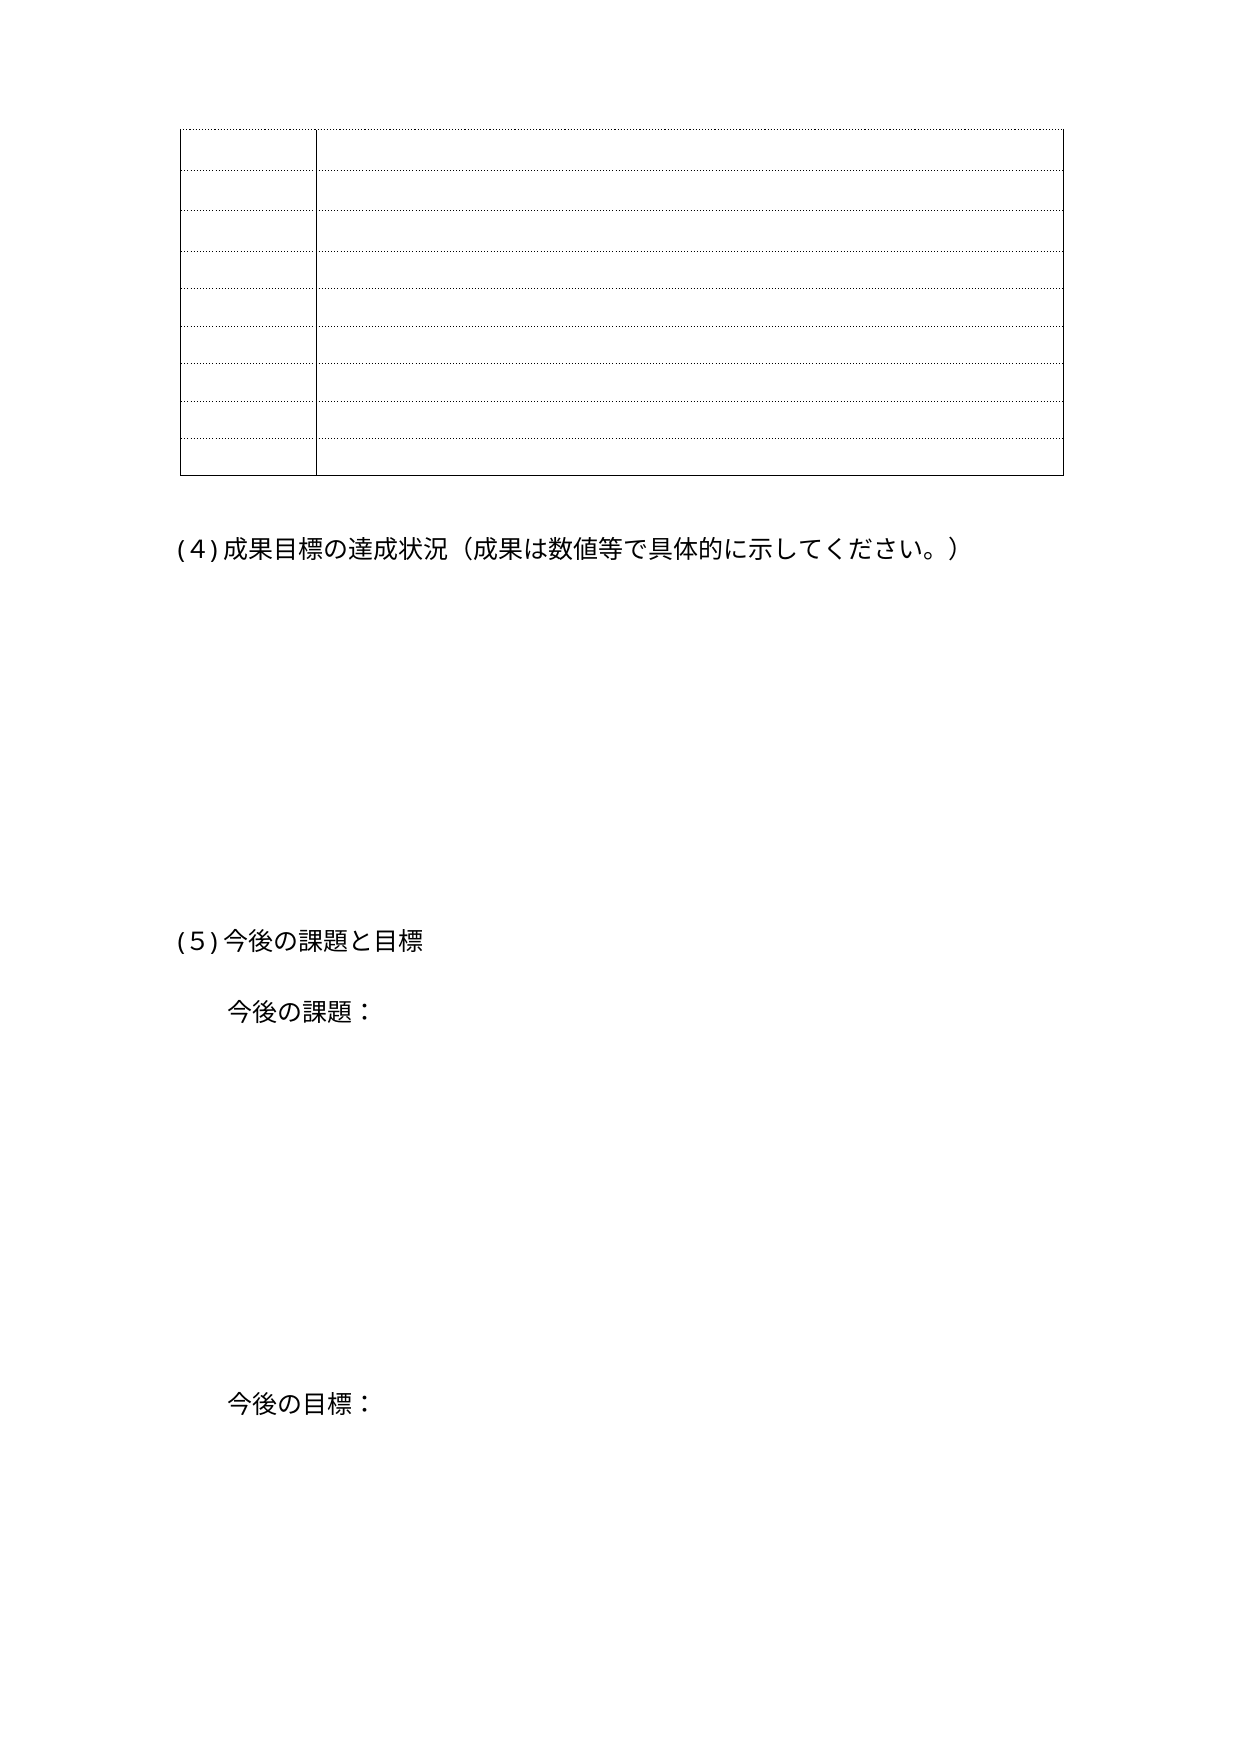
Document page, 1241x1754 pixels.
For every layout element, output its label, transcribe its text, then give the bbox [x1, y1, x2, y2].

table_cell [181, 363, 316, 401]
table_cell [181, 210, 316, 251]
table_cell [317, 363, 1063, 401]
text (５) 今後の課題と目標 [177, 903, 1063, 975]
table_cell [181, 401, 316, 438]
table_cell [317, 210, 1063, 251]
table_cell [317, 438, 1063, 475]
table_cell [317, 251, 1063, 288]
table_cell [317, 401, 1063, 438]
table_cell [317, 288, 1063, 326]
table_cell [317, 170, 1063, 210]
table_cell [181, 288, 316, 326]
text 今後の課題： [177, 975, 1063, 1046]
table_cell [181, 251, 316, 288]
text (４) 成果目標の達成状況（成果は数値等で具体的に示してください。） [177, 512, 1063, 583]
table_cell [181, 326, 316, 363]
table_cell [317, 129, 1063, 169]
table_cell [181, 438, 316, 475]
table_cell [181, 129, 317, 169]
table_cell [181, 170, 316, 210]
table_cell [317, 326, 1063, 363]
text 今後の目標： [177, 1367, 1063, 1438]
